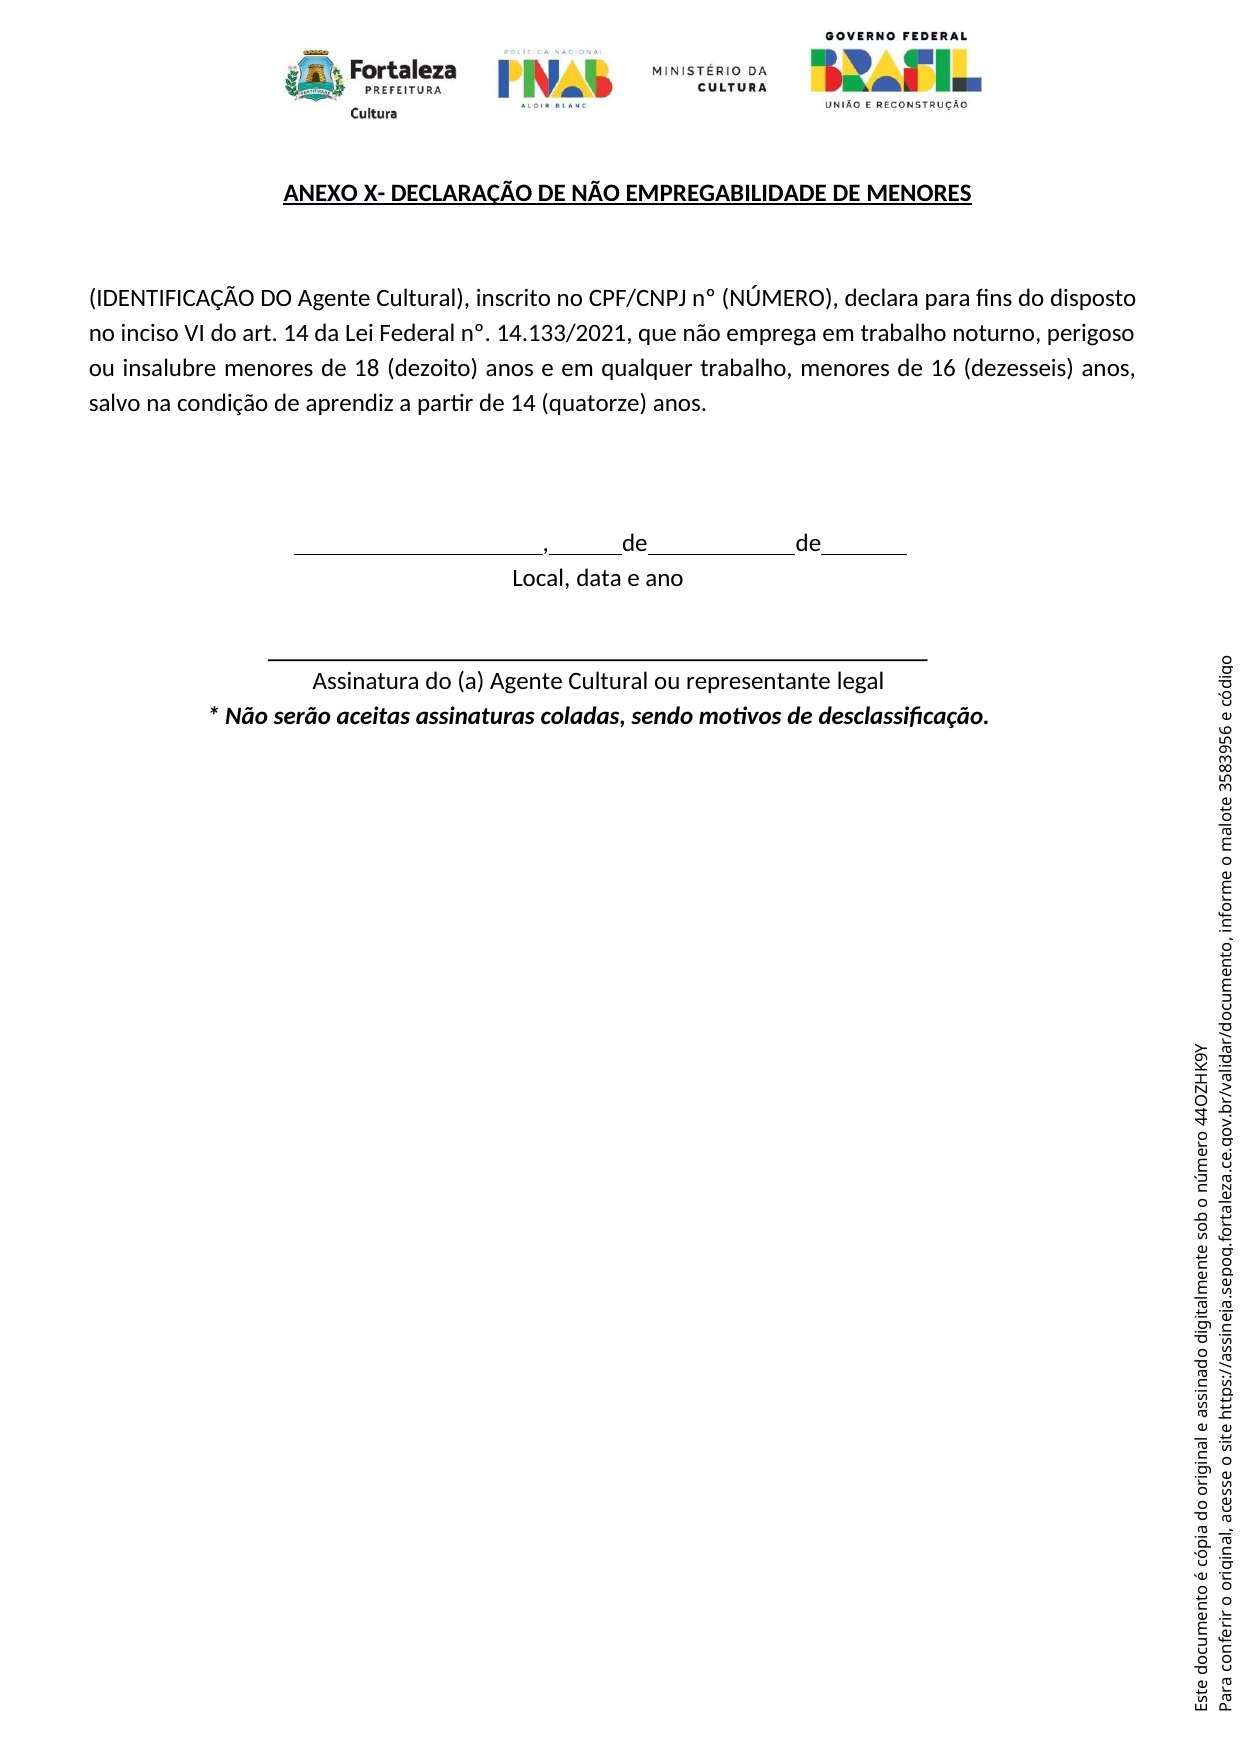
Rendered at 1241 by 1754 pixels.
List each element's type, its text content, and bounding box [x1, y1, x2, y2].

text Assinatura do (a) Agente Cultural ou representante legal [206, 659, 991, 696]
text , de de Local, data e ano [293, 528, 908, 593]
picture [282, 22, 990, 120]
text (IDENTIFICAÇÃO DO Agente Cultural), inscrito no CPF/CNPJ nº (NÚMERO), declara para fins do disposto no inciso VI do art. 14 da Lei Federal nº. 14.133/2021, que não emprega em trabalho noturno, perigoso ou insalubre menores de 18 (dezoito) anos e em qualquer trabalho, menores de 16 (dezesseis) anos, salvo na condição de aprendiz a partir de 14 (quatorze) anos. [88, 282, 1137, 418]
title ANEXO X- DECLARAÇÃO DE NÃO EMPREGABILIDADE DE MENORES [206, 177, 1049, 208]
text * Não serão aceitas assinaturas coladas, sendo motivos de desclassificação. [206, 700, 991, 731]
